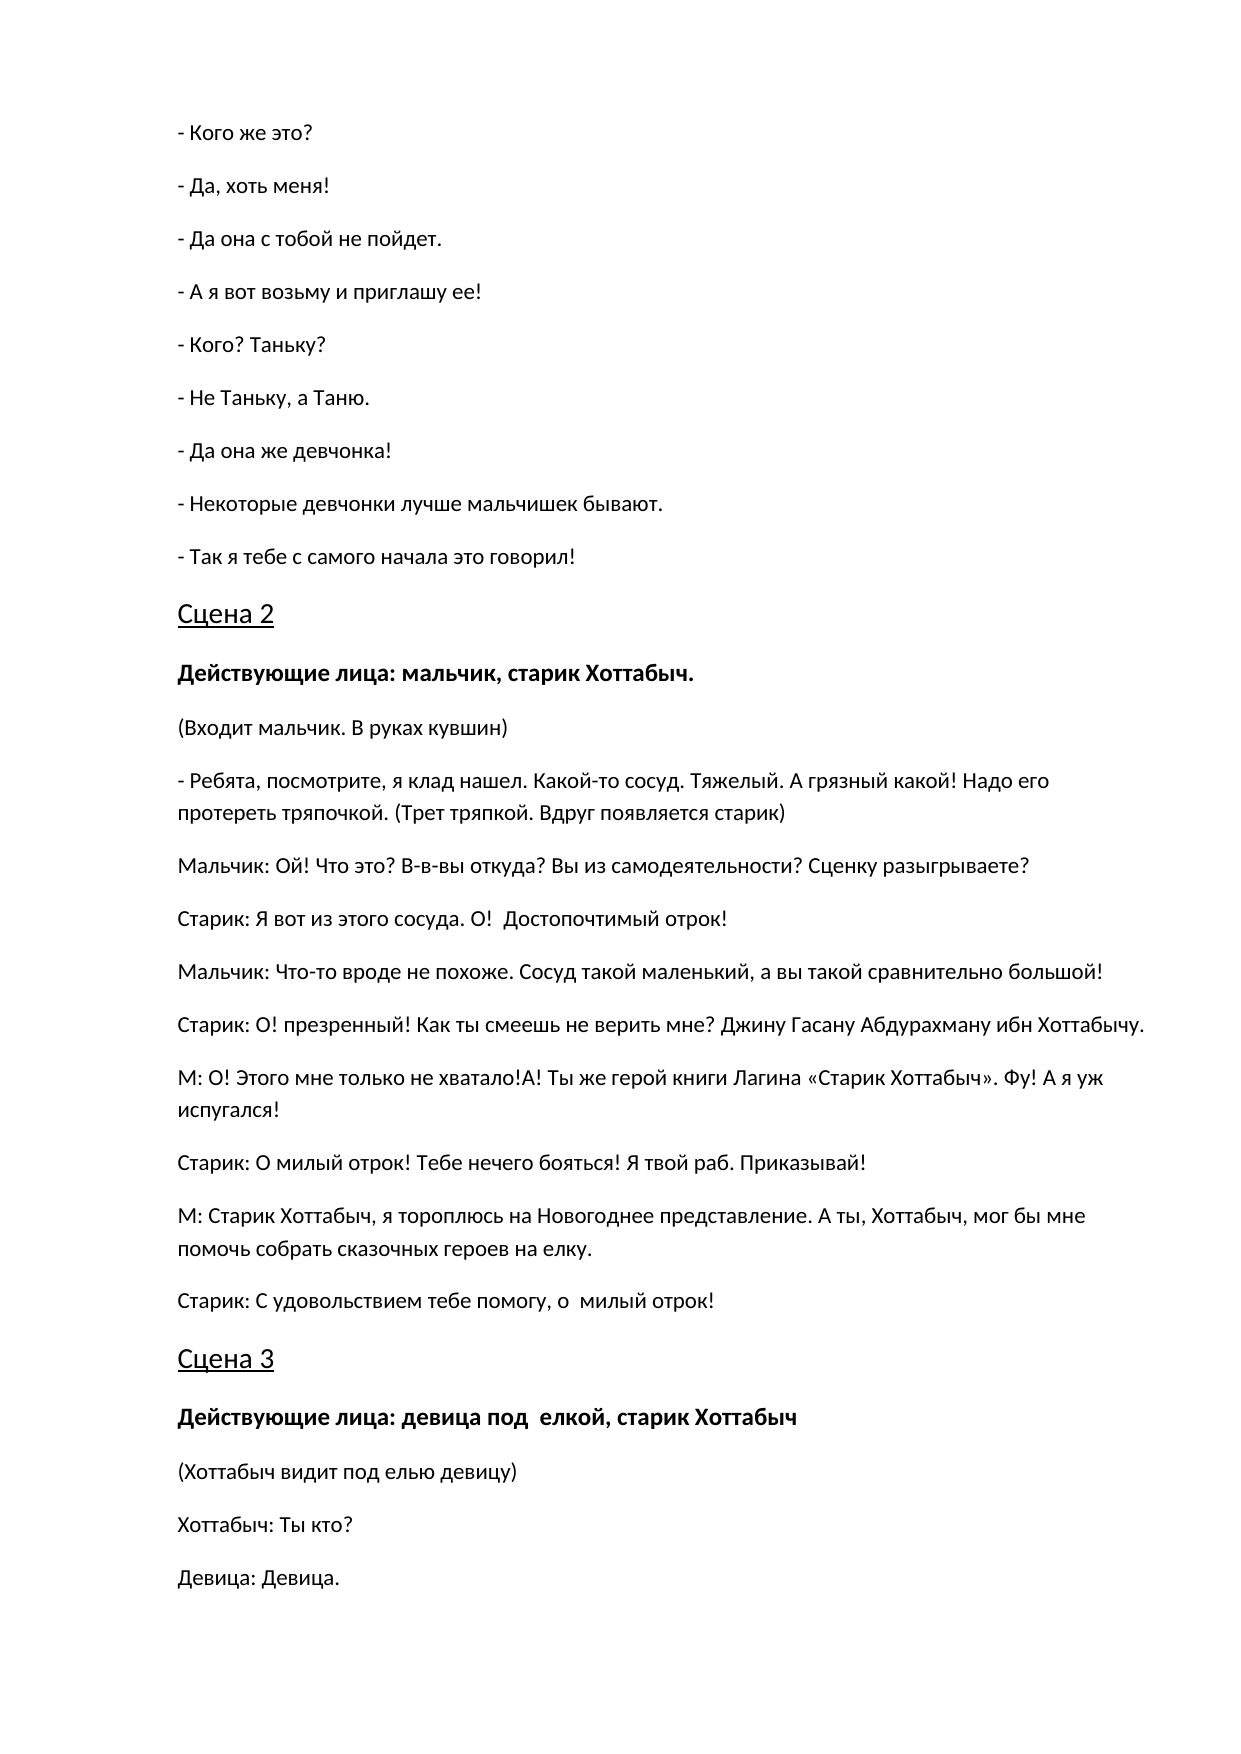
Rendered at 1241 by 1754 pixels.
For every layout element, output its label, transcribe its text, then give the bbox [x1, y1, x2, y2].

text - Некоторые девчонки лучше мальчишек бывают. [177, 489, 1152, 517]
text - Не Таньку, а Таню. [177, 383, 1152, 411]
text Мальчик: Что-то вроде не похоже. Сосуд такой маленький, а вы такой сравнительно большой! [177, 957, 1152, 985]
text М: О! Этого мне только не хватало!А! Ты же герой книги Лагина «Старик Хоттабыч». Фу! А я уж испугался! [177, 1063, 1152, 1123]
text Сцена 2 [177, 595, 1152, 631]
text Девица: Девица. [177, 1563, 1152, 1591]
text Старик: Я вот из этого сосуда. О! Достопочтимый отрок! [177, 904, 1152, 932]
text - Да она с тобой не пойдет. [177, 224, 1152, 252]
text Старик: С удовольствием тебе помогу, о милый отрок! [177, 1287, 1152, 1315]
text (Хоттабыч видит под елью девицу) [177, 1457, 1152, 1485]
text Хоттабыч: Ты кто? [177, 1510, 1152, 1538]
text Старик: О милый отрок! Тебе нечего бояться! Я твой раб. Приказывай! [177, 1148, 1152, 1176]
text М: Старик Хоттабыч, я тороплюсь на Новогоднее представление. А ты, Хоттабыч, мог бы мне помочь собрать сказочных героев на елку. [177, 1201, 1152, 1262]
text (Входит мальчик. В руках кувшин) [177, 713, 1152, 741]
text - Да она же девчонка! [177, 436, 1152, 464]
text - Кого? Таньку? [177, 330, 1152, 358]
text Мальчик: Ой! Что это? В-в-вы откуда? Вы из самодеятельности? Сценку разыгрываете? [177, 851, 1152, 879]
text Действующие лица: мальчик, старик Хоттабыч. [177, 657, 1152, 688]
text Сцена 3 [177, 1340, 1152, 1375]
text - Ребята, посмотрите, я клад нашел. Какой-то сосуд. Тяжелый. А грязный какой! Надо его протереть тряпочкой. (Трет тряпкой. Вдруг появляется старик) [177, 766, 1152, 826]
text - А я вот возьму и приглашу ее! [177, 277, 1152, 305]
text - Кого же это? [177, 118, 1152, 146]
text - Так я тебе с самого начала это говорил! [177, 542, 1152, 570]
text - Да, хоть меня! [177, 171, 1152, 199]
text Старик: О! презренный! Как ты смеешь не верить мне? Джину Гасану Абдурахману ибн Хоттабычу. [177, 1010, 1152, 1038]
text Действующие лица: девица под елкой, старик Хоттабыч [177, 1401, 1152, 1432]
